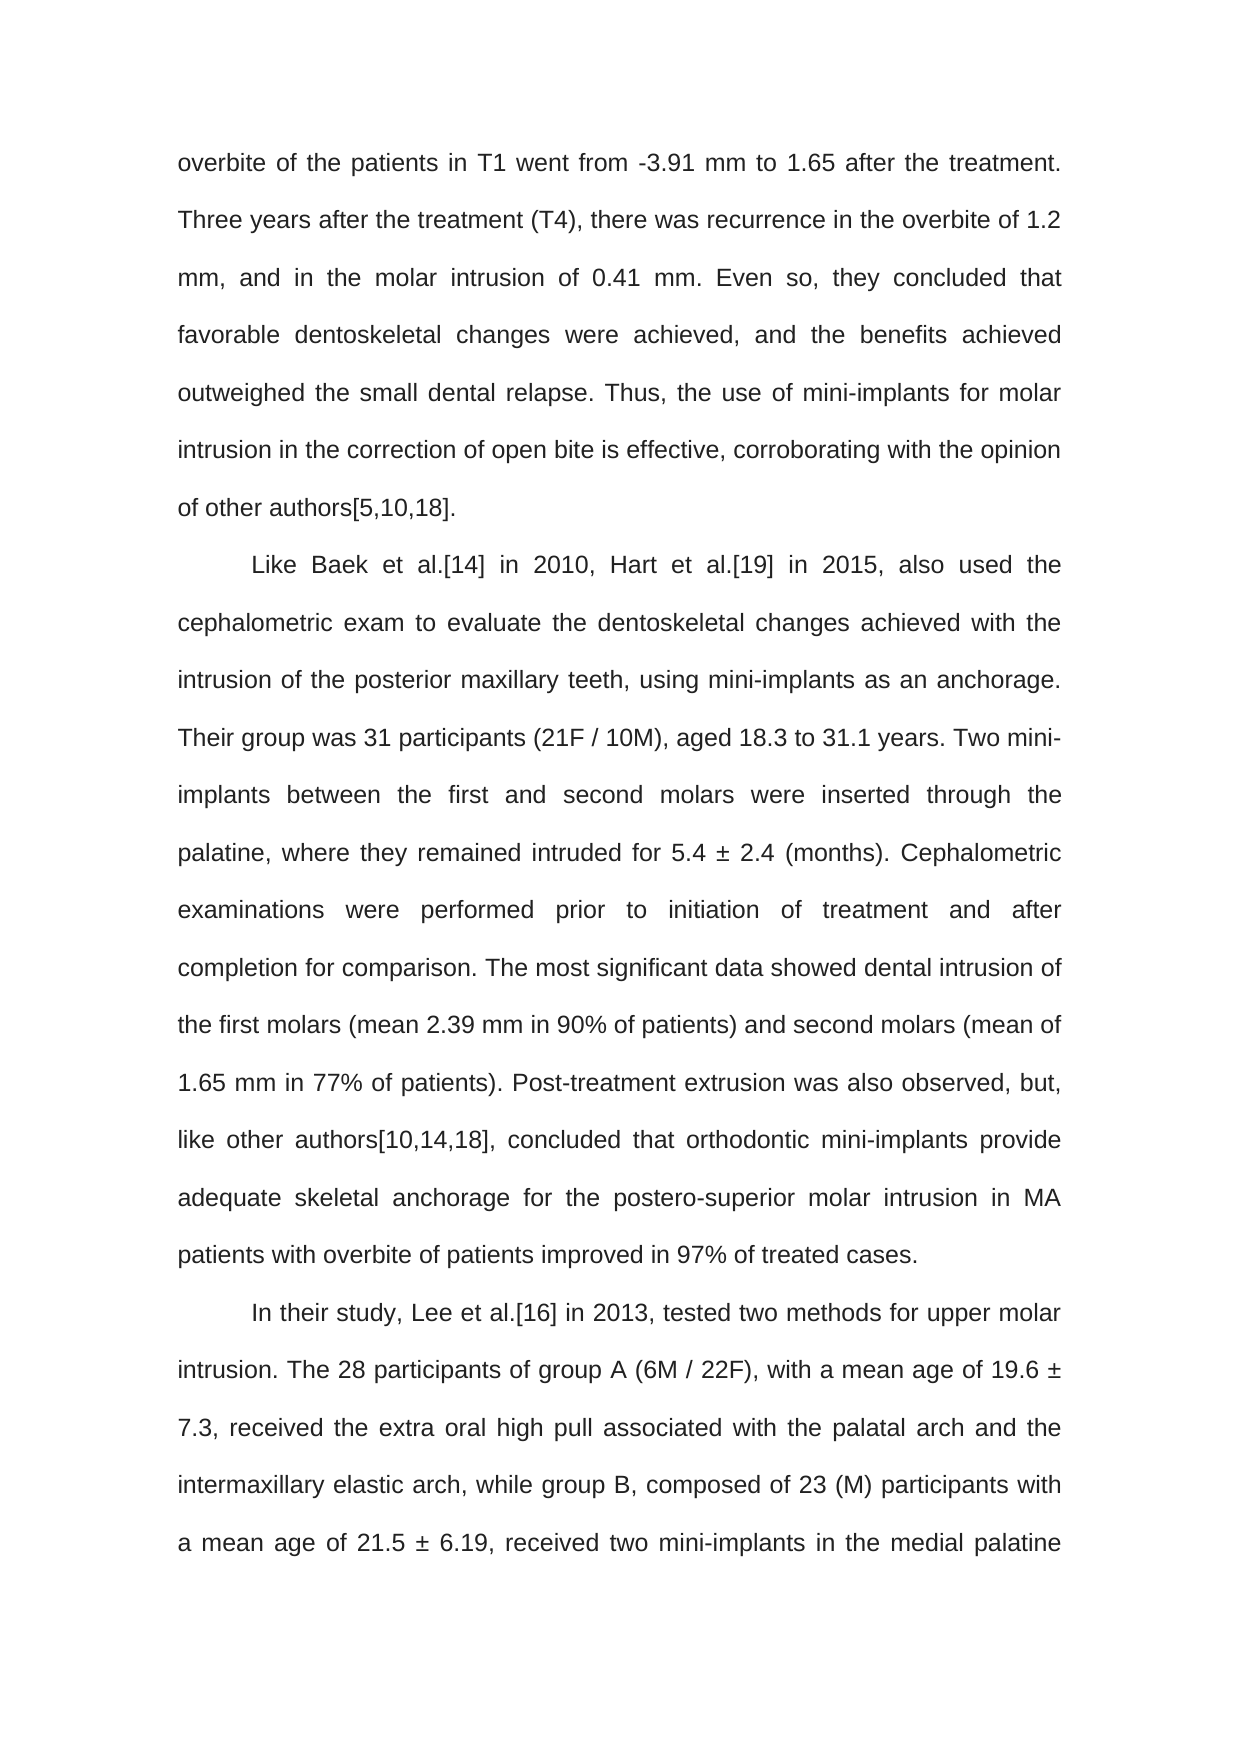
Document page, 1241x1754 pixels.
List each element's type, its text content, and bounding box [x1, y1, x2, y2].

text Like Baek et al.[14] in 2010, Hart et al.[19] in 2015, also used the cephalometric exam to evaluate the dentoskeletal changes achieved with the intrusion of the posterior maxillary teeth, using mini-implants as an anchorage. Their group was 31 participants (21F / 10M), aged 18.3 to 31.1 years. Two mini-implants between the first and second molars were inserted through the palatine, where they remained intruded for 5.4 ± 2.4 (months). Cephalometric examinations were performed prior to initiation of treatment and after completion for comparison. The most significant data showed dental intrusion of the first molars (mean 2.39 mm in 90% of patients) and second molars (mean of 1.65 mm in 77% of patients). Post-treatment extrusion was also observed, but, like other authors[10,14,18], concluded that orthodontic mini-implants provide adequate skeletal anchorage for the postero-superior molar intrusion in MA patients with overbite of patients improved in 97% of treated cases. [177, 550, 1063, 1269]
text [177, 1298, 1063, 1556]
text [177, 148, 1063, 521]
